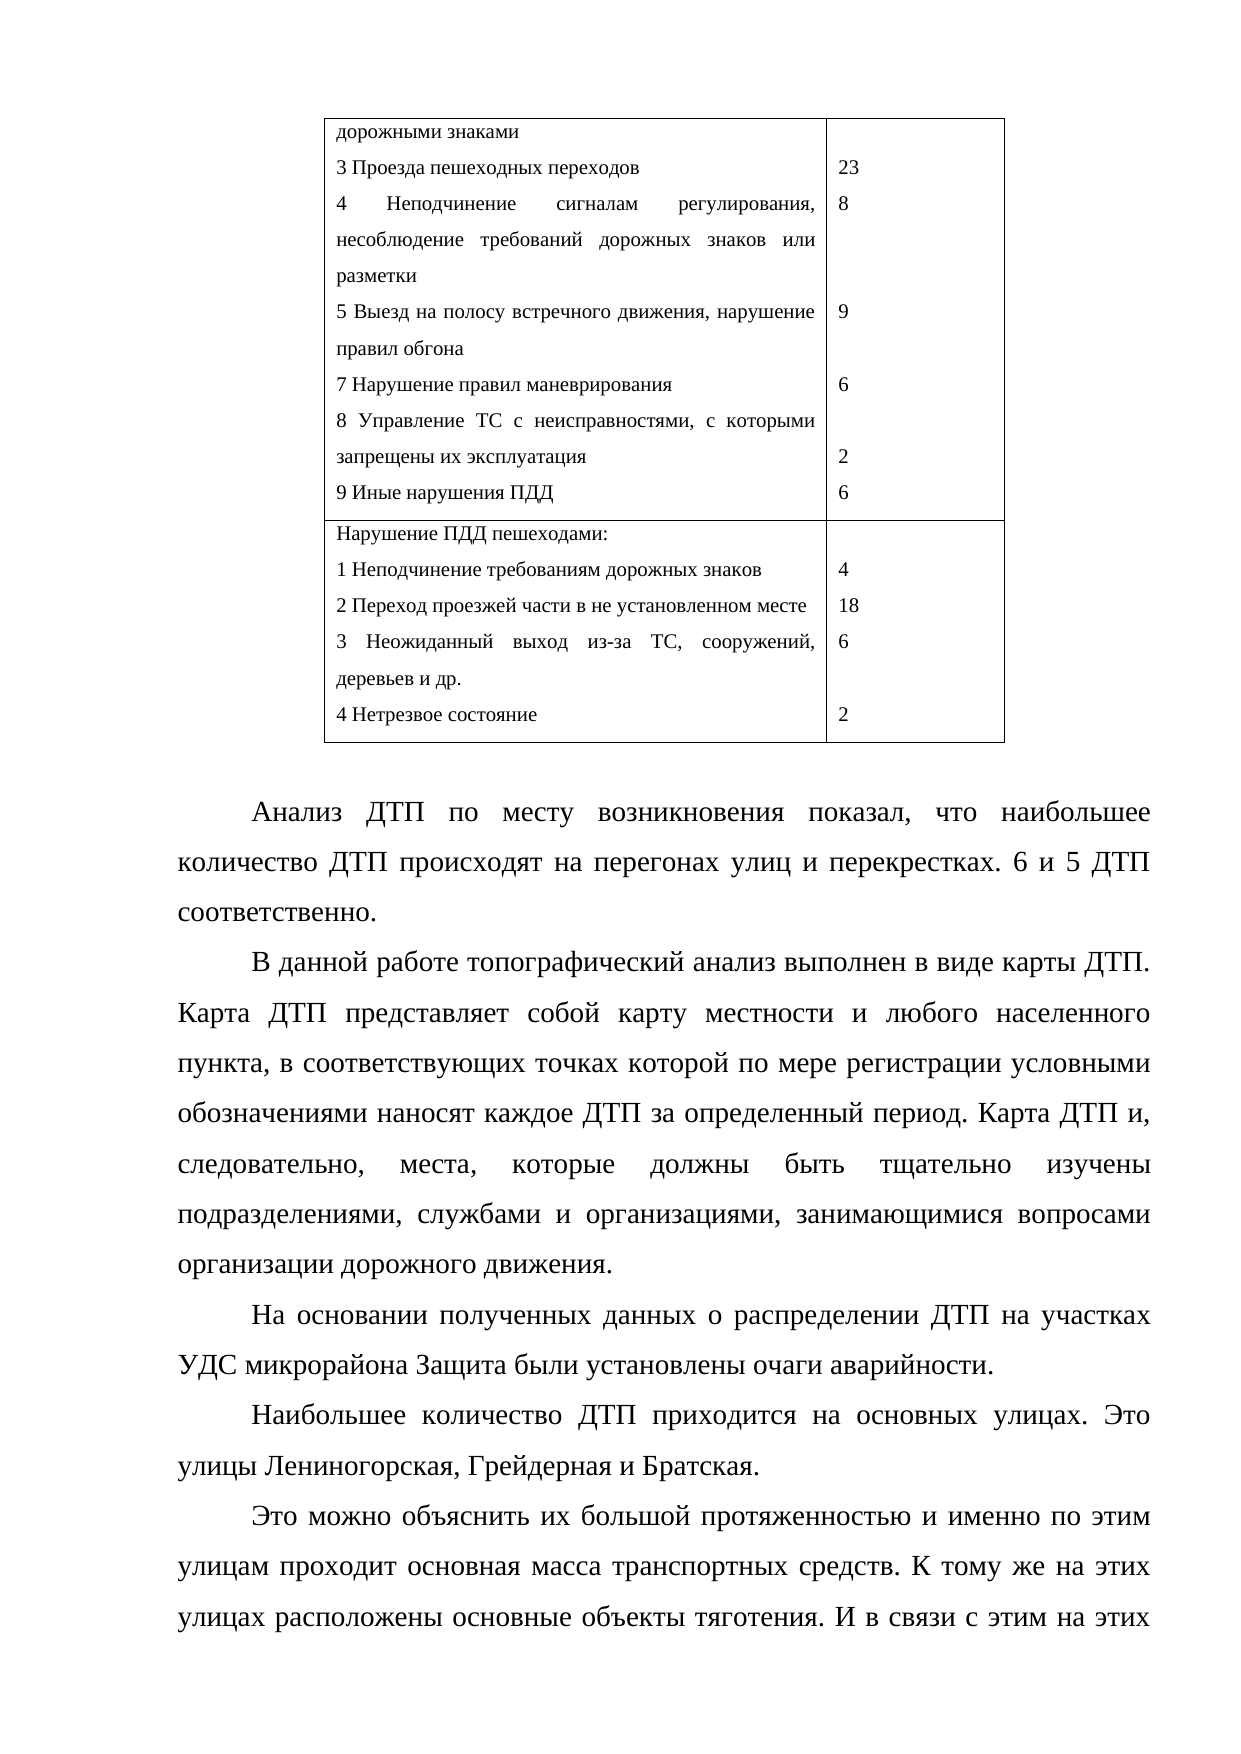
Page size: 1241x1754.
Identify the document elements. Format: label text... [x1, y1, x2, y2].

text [177, 1498, 1152, 1632]
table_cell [325, 119, 826, 520]
text Анализ ДТП по месту возникновения показал, что наибольшее количество ДТП происходят на перегонах улиц и перекрестках. 6 и 5 ДТП соответственно. [177, 794, 1152, 928]
table_cell Нарушение ПДД пешеходами: 1 Неподчинение требованиям дорожных знаков 2 Переход проезжей части в не установленном месте 3 Неожиданный выход из-за ТС, сооружений, деревьев и др. 4 Нетрезвое состояние [325, 521, 826, 742]
text На основании полученных данных о распределении ДТП на участках УДС микрорайона Защита были установлены очаги аварийности. [177, 1297, 1152, 1381]
text Наибольшее количество ДТП приходится на основных улицах. Это улицы Лениногорская, Грейдерная и Братская. [177, 1397, 1152, 1481]
table_cell 4 18 6 2 [827, 521, 1004, 742]
table_cell 6 10 23 8 9 6 2 6 [827, 119, 1004, 520]
text В данной работе топографический анализ выполнен в виде карты ДТП. Карта ДТП представляет собой карту местности и любого населенного пункта, в соответствующих точках которой по мере регистрации условными обозначениями наносят каждое ДТП за определенный период. Карта ДТП и, следовательно, места, которые должны быть тщательно изучены подразделениями, службами и организациями, занимающимися вопросами организации дорожного движения. [177, 944, 1152, 1280]
